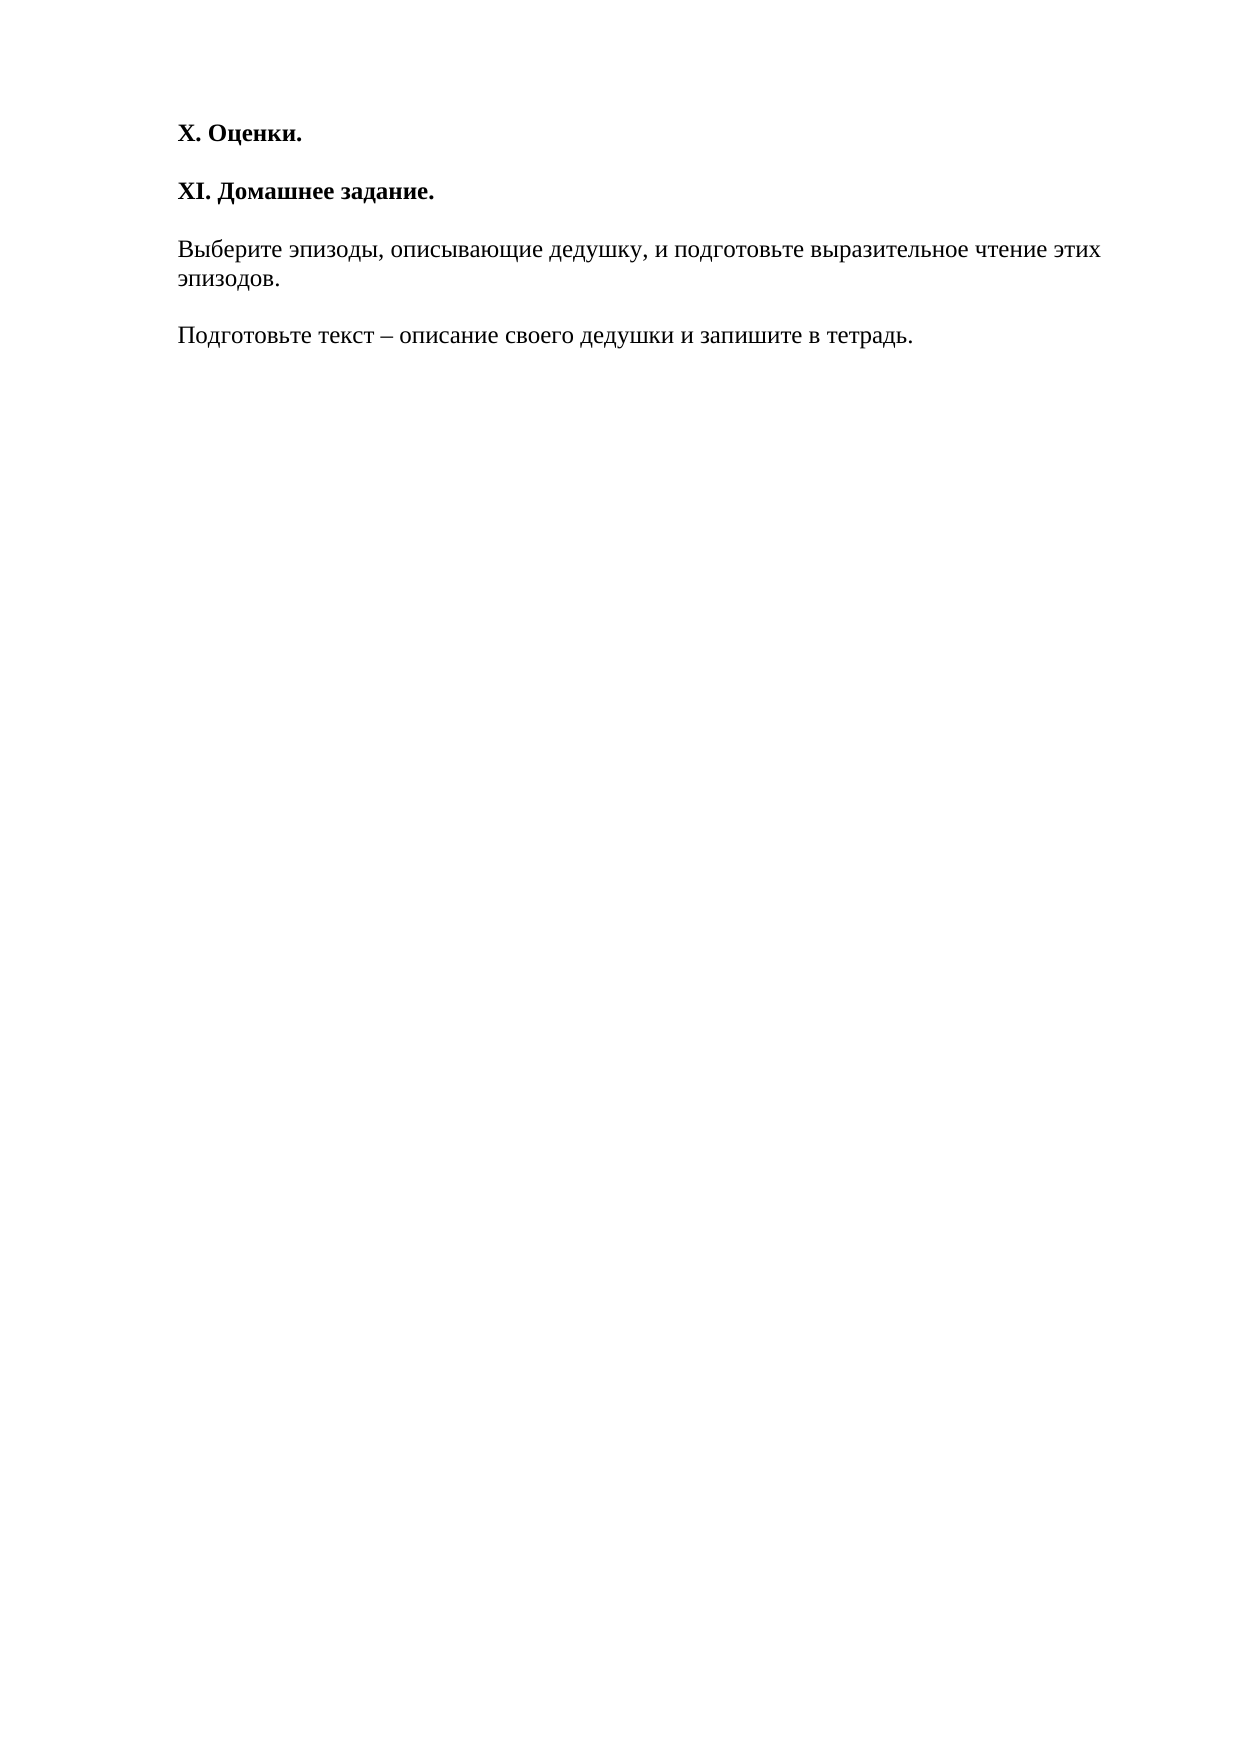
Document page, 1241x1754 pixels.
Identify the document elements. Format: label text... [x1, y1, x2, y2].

text XI. Домашнее задание. [177, 176, 1152, 205]
text Выберите эпизоды, описывающие дедушку, и подготовьте выразительное чтение этих эпизодов. [177, 234, 1152, 291]
text Подготовьте текст – описание своего дедушки и запишите в тетрадь. [177, 321, 1152, 349]
text X. Оценки. [177, 118, 1152, 147]
